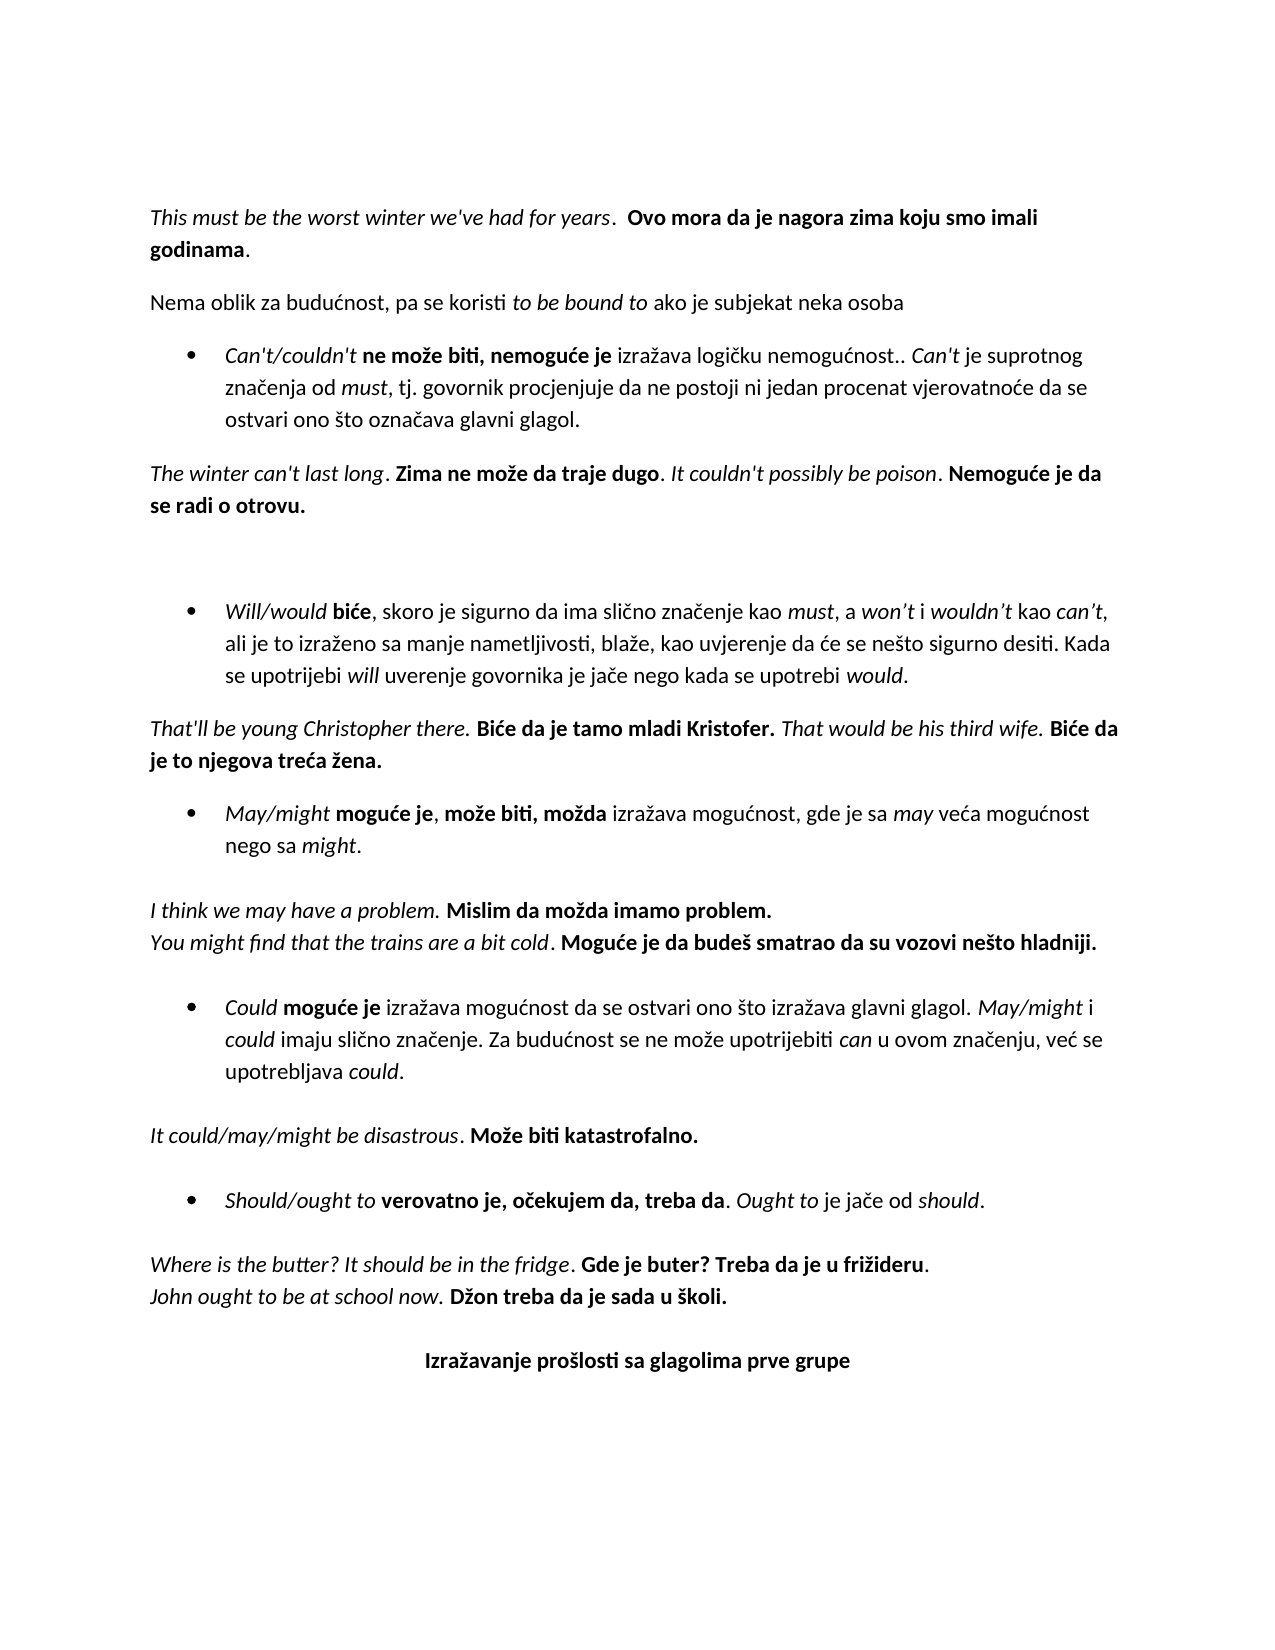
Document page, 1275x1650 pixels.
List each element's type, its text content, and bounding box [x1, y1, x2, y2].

list Could moguće je izražava mogućnost da se ostvari ono što izražava glavni glagol. May/might i could imaju slično značenje. Za budućnost se ne može upotrijebiti can u ovom značenju, već se upotrebljava could. [187, 993, 1125, 1085]
list John ought to be at school now. Džon treba da je sada u školi. [150, 1282, 1125, 1310]
text Nema oblik za budućnost, pa se koristi to be bound to ako je subjekat neka osoba [150, 288, 1125, 316]
list You might find that the trains are a bit cold. Moguće je da budeš smatrao da su vozovi nešto hladniji. [150, 928, 1125, 956]
text That'll be young Christopher there. Biće da je tamo mladi Kristofer. That would be his third wife. Biće da je to njegova treća žena. [150, 714, 1125, 774]
text This must be the worst winter we've had for years. Ovo mora da je nagora zima koju smo imali godinama. [150, 203, 1125, 263]
list Izražavanje prošlosti sa glagolima prve grupe [150, 1347, 1125, 1375]
list I think we may have a problem. Mislim da možda imamo problem. [150, 896, 1125, 924]
list May/might moguće je, može biti, možda izražava mogućnost, gde je sa may veća mogućnost nego sa might. [187, 799, 1125, 860]
list Will/would biće, skoro je sigurno da ima slično značenje kao must, a won’t i wouldn’t kao can’t, ali je to izraženo sa manje nametljivosti, blaže, kao uvjerenje da će se nešto sigurno desiti. Kada se upotrijebi will uverenje govornika je jače nego kada se upotrebi would. [187, 597, 1125, 689]
list Should/ought to verovatno je, očekujem da, treba da. Ought to je jače od should. [187, 1186, 1125, 1214]
list Can't/couldn't ne može biti, nemoguće je izražava logičku nemogućnost.. Can't je suprotnog značenja od must, tj. govornik procjenjuje da ne postoji ni jedan procenat vjerovatnoće da se ostvari ono što označava glavni glagol. [187, 341, 1125, 434]
list It could/may/might be disastrous. Može biti katastrofalno. [150, 1121, 1125, 1149]
text The winter can't last long. Zima ne može da traje dugo. It couldn't possibly be poison. Nemoguće je da se radi o otrovu. [150, 459, 1125, 519]
list Where is the butter? It should be in the fridge. Gde je buter? Treba da je u frižideru. [150, 1250, 1125, 1278]
